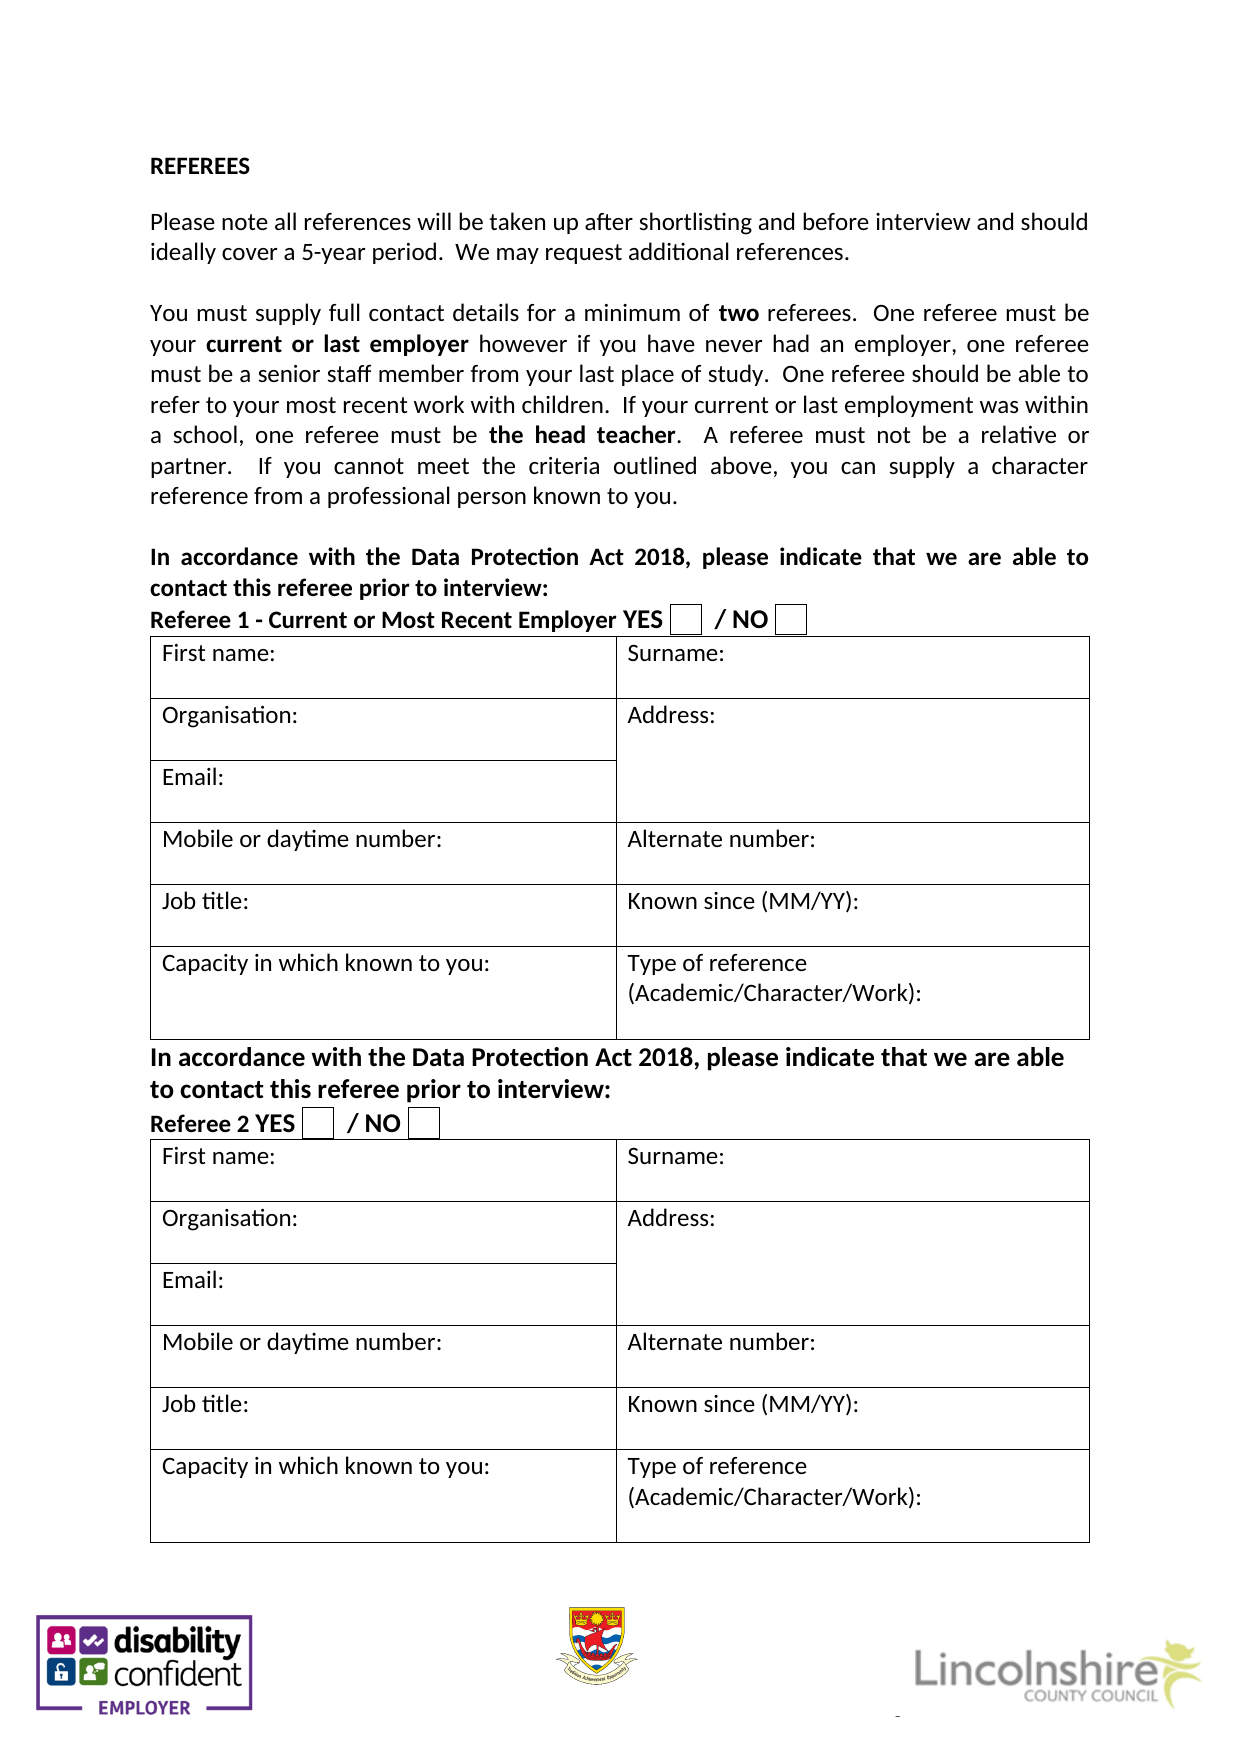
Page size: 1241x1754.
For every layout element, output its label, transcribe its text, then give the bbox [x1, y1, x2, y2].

text You must supply full contact details for a minimum of two referees. One referee must be your current or last employer however if you have never had an employer, one referee must be a senior staff member from your last place of study. One referee should be able to refer to your most recent work with children. If your current or last employment was within a school, one referee must be the head teacher. A referee must not be a relative or partner. If you cannot meet the criteria outlined above, you can supply a character reference from a professional person known to you. [150, 297, 1090, 511]
text Please note all references will be taken up after shortlisting and before interview and should ideally cover a 5-year period. We may request additional references. [150, 206, 1090, 267]
table_cell Capacity in which known to you: [151, 1450, 616, 1542]
table_cell Alternate number: [617, 1326, 1089, 1387]
table_cell Known since (MM/YY): [617, 885, 1089, 946]
table_header Surname: [617, 637, 1089, 698]
table_header First name: [151, 637, 616, 698]
table_cell Known since (MM/YY): [617, 1388, 1089, 1449]
table_header Surname: [617, 1140, 1089, 1201]
picture [35, 1615, 253, 1720]
subtitle In accordance with the Data Protection Act 2018, please indicate that we are able to contact this referee prior to interview: [150, 1040, 1090, 1106]
table_cell Address: [617, 1202, 1089, 1325]
picture [891, 1626, 1213, 1717]
table_cell Organisation: [151, 699, 616, 760]
text REFEREES [150, 150, 1090, 181]
table_cell Alternate number: [617, 823, 1089, 884]
table_cell Email: [151, 1264, 616, 1325]
table_cell Address: [617, 699, 1089, 822]
table_header First name: [151, 1140, 616, 1201]
table_cell Organisation: [151, 1202, 616, 1263]
subtitle Referee 1 - Current or Most Recent Employer YES / NO [150, 603, 1090, 636]
table_cell Capacity in which known to you: [151, 947, 616, 1039]
table_cell Mobile or daytime number: [151, 1326, 616, 1387]
table_cell Email: [151, 761, 616, 822]
text In accordance with the Data Protection Act 2018, please indicate that we are able to contact this referee prior to interview: [150, 542, 1090, 603]
picture [551, 1604, 641, 1689]
table_cell Mobile or daytime number: [151, 823, 616, 884]
subtitle Referee 2 YES / NO [150, 1106, 1090, 1139]
